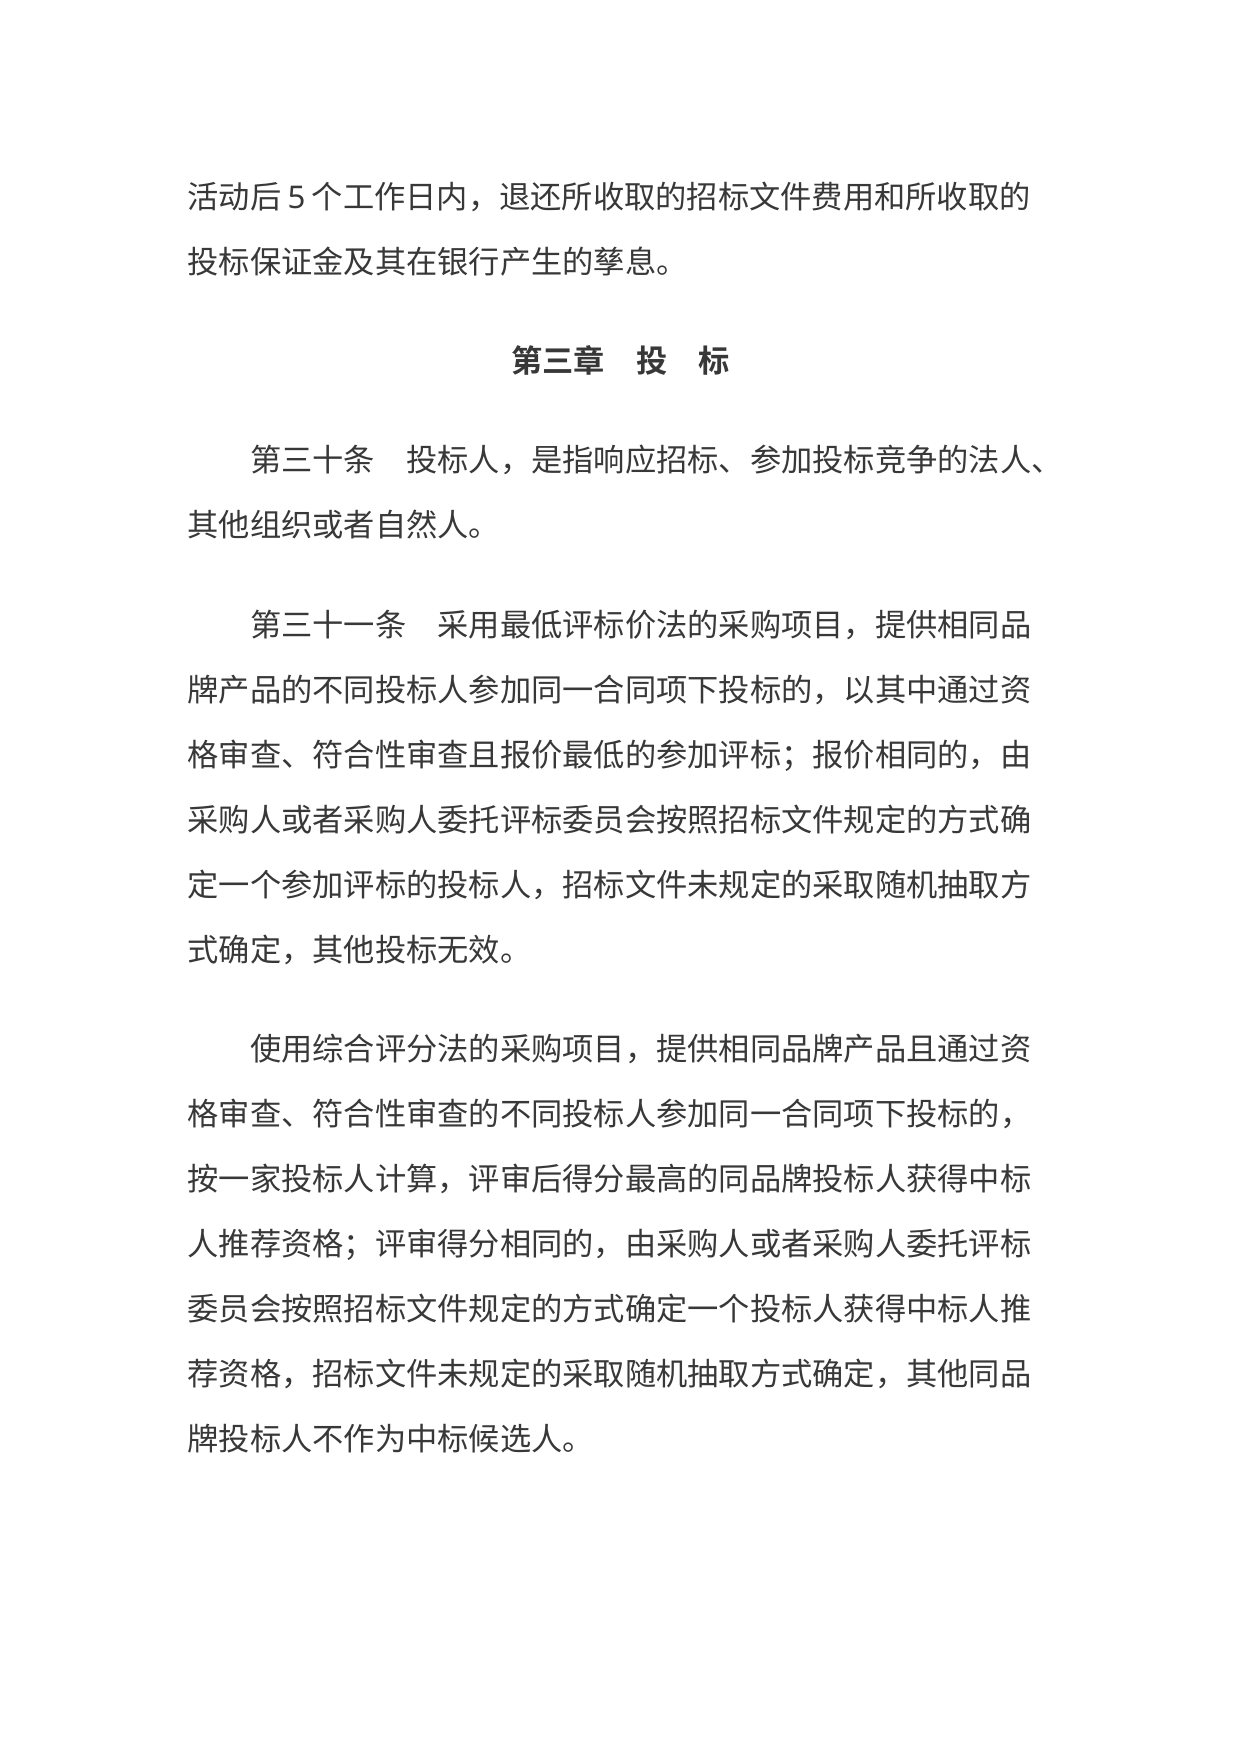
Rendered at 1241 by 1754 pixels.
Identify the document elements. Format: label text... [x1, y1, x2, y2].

text 第三十条 投标人，是指响应招标、参加投标竞争的法人、其他组织或者自然人。 [187, 426, 1053, 556]
text 使用综合评分法的采购项目，提供相同品牌产品且通过资格审查、符合性审查的不同投标人参加同一合同项下投标的，按一家投标人计算，评审后得分最高的同品牌投标人获得中标人推荐资格；评审得分相同的，由采购人或者采购人委托评标委员会按照招标文件规定的方式确定一个投标人获得中标人推荐资格，招标文件未规定的采取随机抽取方式确定，其他同品牌投标人不作为中标候选人。 [187, 1014, 1053, 1469]
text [187, 162, 1053, 292]
text 第三章 投 标 [187, 326, 1053, 391]
text 第三十一条 采用最低评标价法的采购项目，提供相同品牌产品的不同投标人参加同一合同项下投标的，以其中通过资格审查、符合性审查且报价最低的参加评标；报价相同的，由采购人或者采购人委托评标委员会按照招标文件规定的方式确定一个参加评标的投标人，招标文件未规定的采取随机抽取方式确定，其他投标无效。 [187, 590, 1053, 980]
